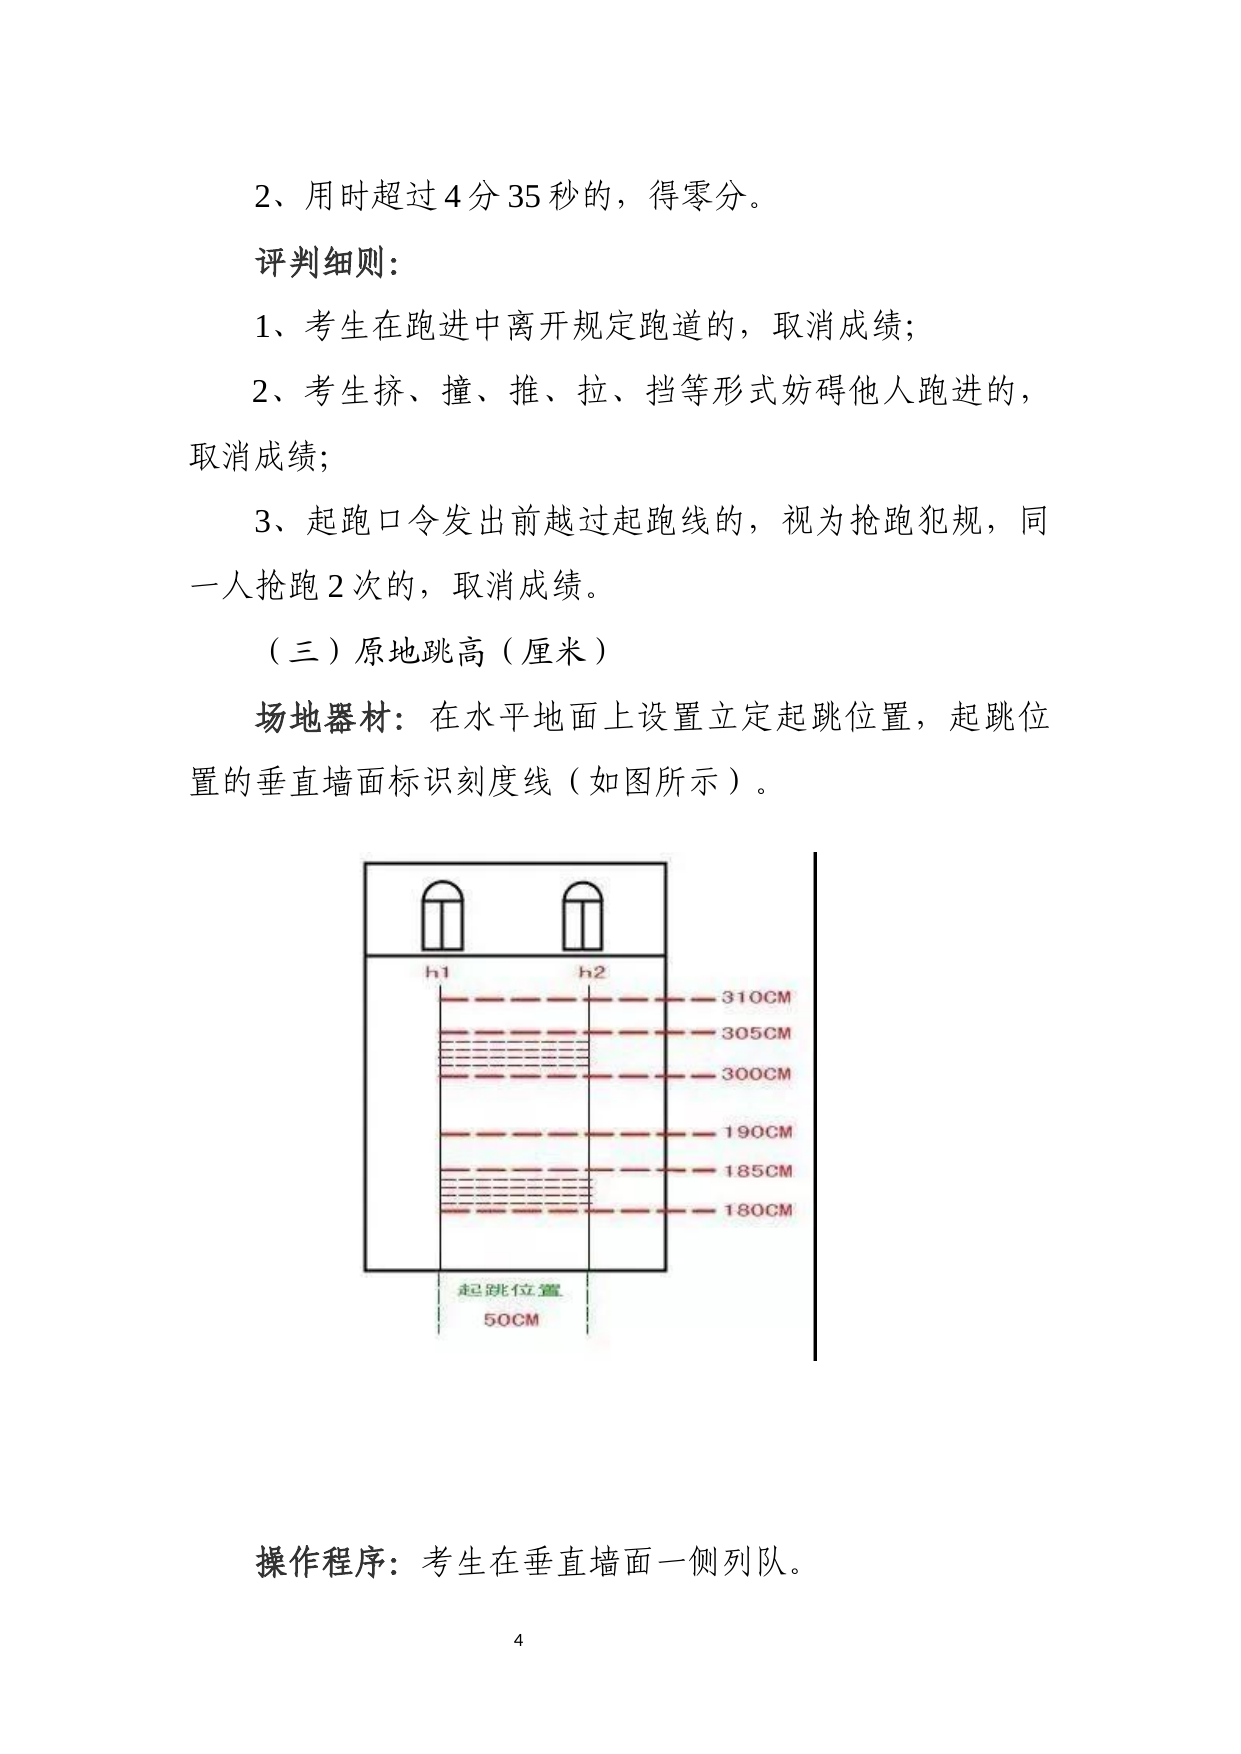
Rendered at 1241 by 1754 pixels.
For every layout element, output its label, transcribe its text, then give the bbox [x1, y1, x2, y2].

text 3、起跑口令发出前越过起跑线的，视为抢跑犯规，同一人抢跑2次的，取消成绩。 [187, 487, 1053, 617]
picture [335, 852, 817, 1361]
text 评判细则： [187, 227, 1053, 292]
text 场地器材：在水平地面上设置立定起跳位置，起跳位置的垂直墙面标识刻度线（如图所示）。 [187, 682, 1053, 812]
text 2、考生挤、撞、推、拉、挡等形式妨碍他人跑进的，取消成绩； [187, 357, 1053, 487]
text 1、考生在跑进中离开规定跑道的，取消成绩； [187, 292, 1053, 357]
text （三）原地跳高（厘米） [187, 617, 1053, 682]
text 操作程序：考生在垂直墙面一侧列队。 [187, 1527, 1053, 1592]
text 2、用时超过4分35秒的，得零分。 [187, 162, 1053, 227]
